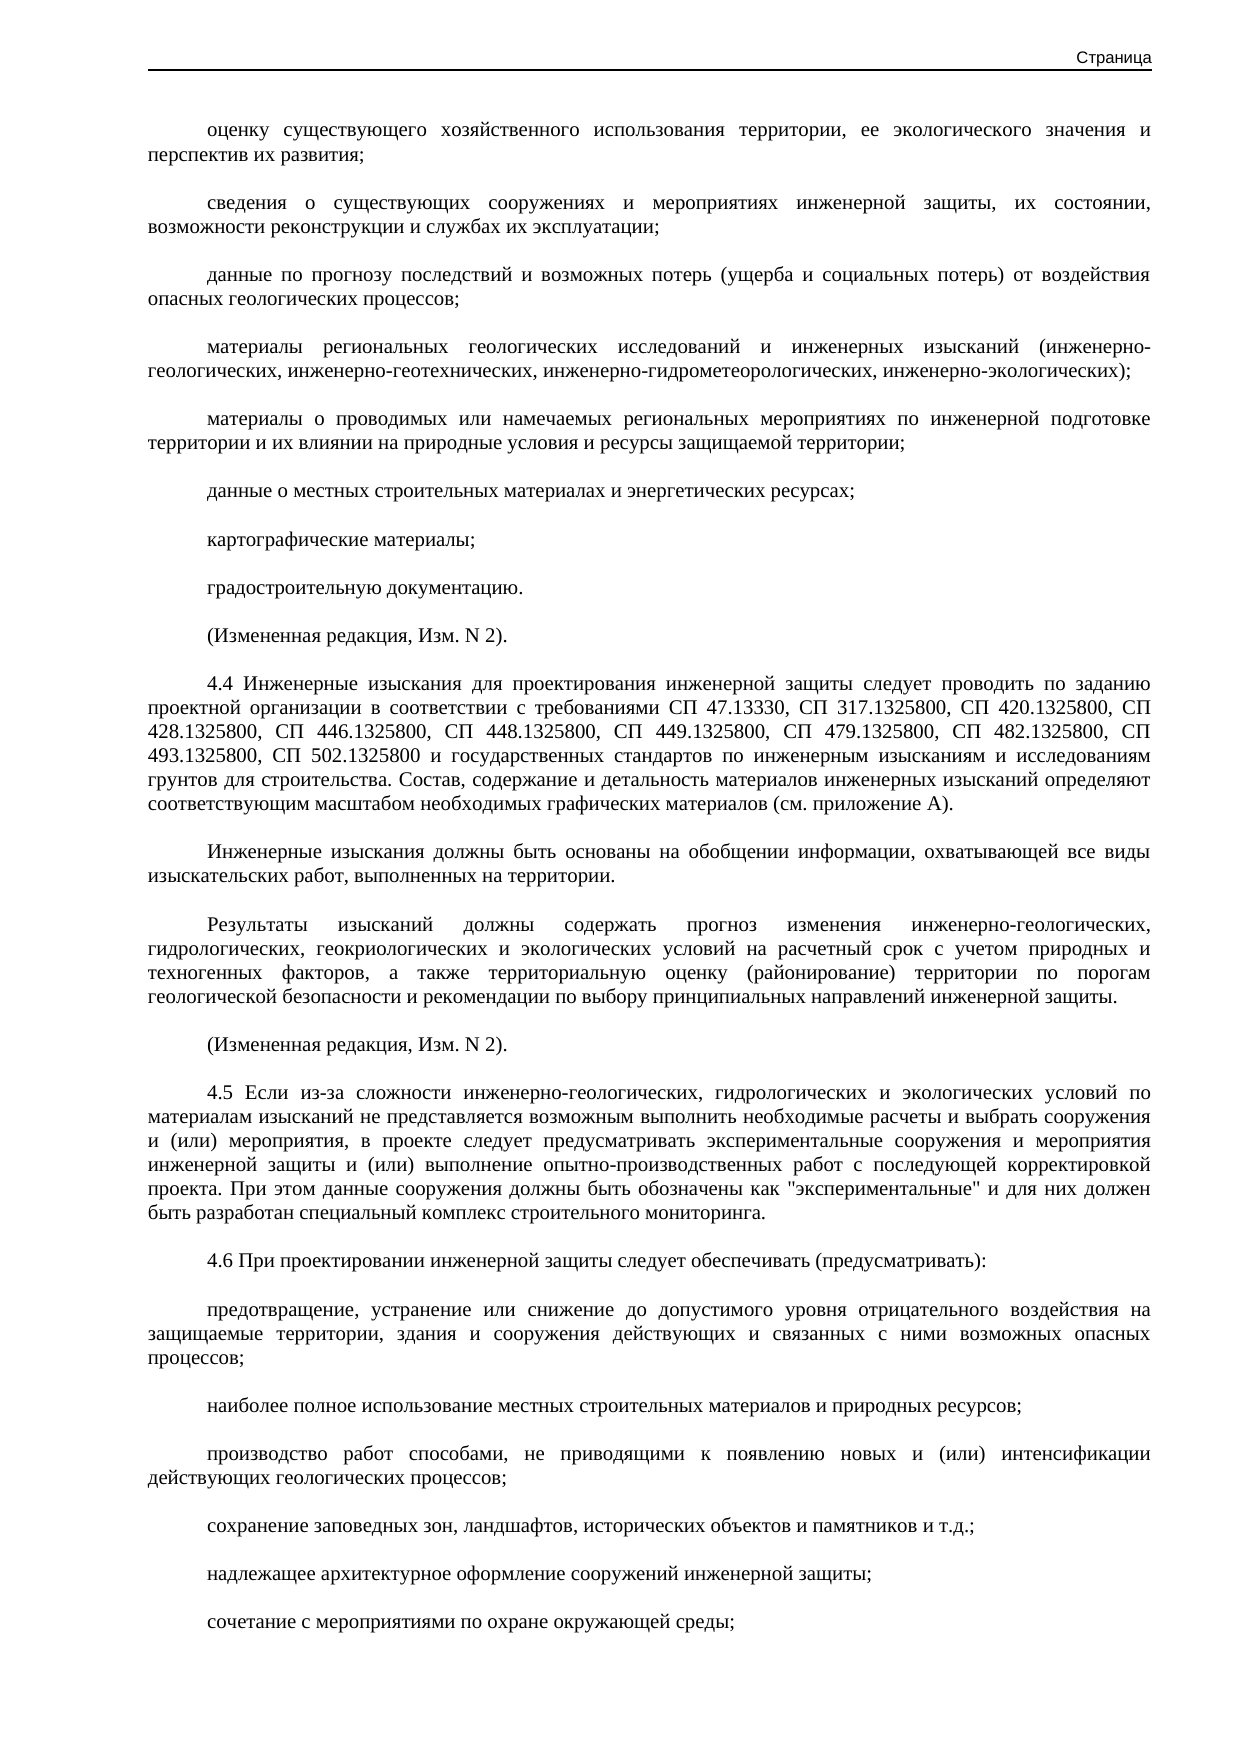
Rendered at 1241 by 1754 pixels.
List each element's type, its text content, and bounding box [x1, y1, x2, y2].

text Результаты изысканий должны содержать прогноз изменения инженерно-геологических, гидрологических, геокриологических и экологических условий на расчетный срок с учетом природных и техногенных факторов, а также территориальную оценку (районирование) территории по порогам геологической безопасности и рекомендации по выбору принципиальных направлений инженерной защиты. [148, 911, 1152, 1008]
text сочетание с мероприятиями по охране окружающей среды; [148, 1609, 1152, 1633]
text (Измененная редакция, Изм. N 2). [148, 623, 1152, 647]
text 4.4 Инженерные изыскания для проектирования инженерной защиты следует проводить по заданию проектной организации в соответствии с требованиями СП 47.13330, СП 317.1325800, СП 420.1325800, СП 428.1325800, СП 446.1325800, СП 448.1325800, СП 449.1325800, СП 479.1325800, СП 482.1325800, СП 493.1325800, СП 502.1325800 и государственных стандартов по инженерным изысканиям и исследованиям грунтов для строительства. Состав, содержание и детальность материалов инженерных изысканий определяют соответствующим масштабом необходимых графических материалов (см. приложение А). [148, 671, 1152, 815]
text данные о местных строительных материалах и энергетических ресурсах; [148, 478, 1152, 502]
text наиболее полное использование местных строительных материалов и природных ресурсов; [148, 1393, 1152, 1417]
text Инженерные изыскания должны быть основаны на обобщении информации, охватывающей все виды изыскательских работ, выполненных на территории. [148, 839, 1152, 887]
text 4.6 При проектировании инженерной защиты следует обеспечивать (предусматривать): [148, 1248, 1152, 1272]
text производство работ способами, не приводящими к появлению новых и (или) интенсификации действующих геологических процессов; [148, 1441, 1152, 1489]
text предотвращение, устранение или снижение до допустимого уровня отрицательного воздействия на защищаемые территории, здания и сооружения действующих и связанных с ними возможных опасных процессов; [148, 1296, 1152, 1369]
text надлежащее архитектурное оформление сооружений инженерной защиты; [148, 1561, 1152, 1585]
text 4.5 Если из-за сложности инженерно-геологических, гидрологических и экологических условий по материалам изысканий не представляется возможным выполнить необходимые расчеты и выбрать сооружения и (или) мероприятия, в проекте следует предусматривать экспериментальные сооружения и мероприятия инженерной защиты и (или) выполнение опытно-производственных работ с последующей корректировкой проекта. При этом данные сооружения должны быть обозначены как "экспериментальные" и для них должен быть разработан специальный комплекс строительного мониторинга. [148, 1080, 1152, 1224]
text материалы о проводимых или намечаемых региональных мероприятиях по инженерной подготовке территории и их влиянии на природные условия и ресурсы защищаемой территории; [148, 406, 1152, 454]
text картографические материалы; [148, 526, 1152, 551]
text оценку существующего хозяйственного использования территории, ее экологического значения и перспектив их развития; [148, 117, 1152, 166]
text градостроительную документацию. [148, 574, 1152, 599]
text данные по прогнозу последствий и возможных потерь (ущерба и социальных потерь) от воздействия опасных геологических процессов; [148, 262, 1152, 310]
text сведения о существующих сооружениях и мероприятиях инженерной защиты, их состоянии, возможности реконструкции и службах их эксплуатации; [148, 189, 1152, 238]
text материалы региональных геологических исследований и инженерных изысканий (инженерно-геологических, инженерно-геотехнических, инженерно-гидрометеорологических, инженерно-экологических); [148, 334, 1152, 382]
text сохранение заповедных зон, ландшафтов, исторических объектов и памятников и т.д.; [148, 1513, 1152, 1537]
text (Измененная редакция, Изм. N 2). [148, 1032, 1152, 1056]
